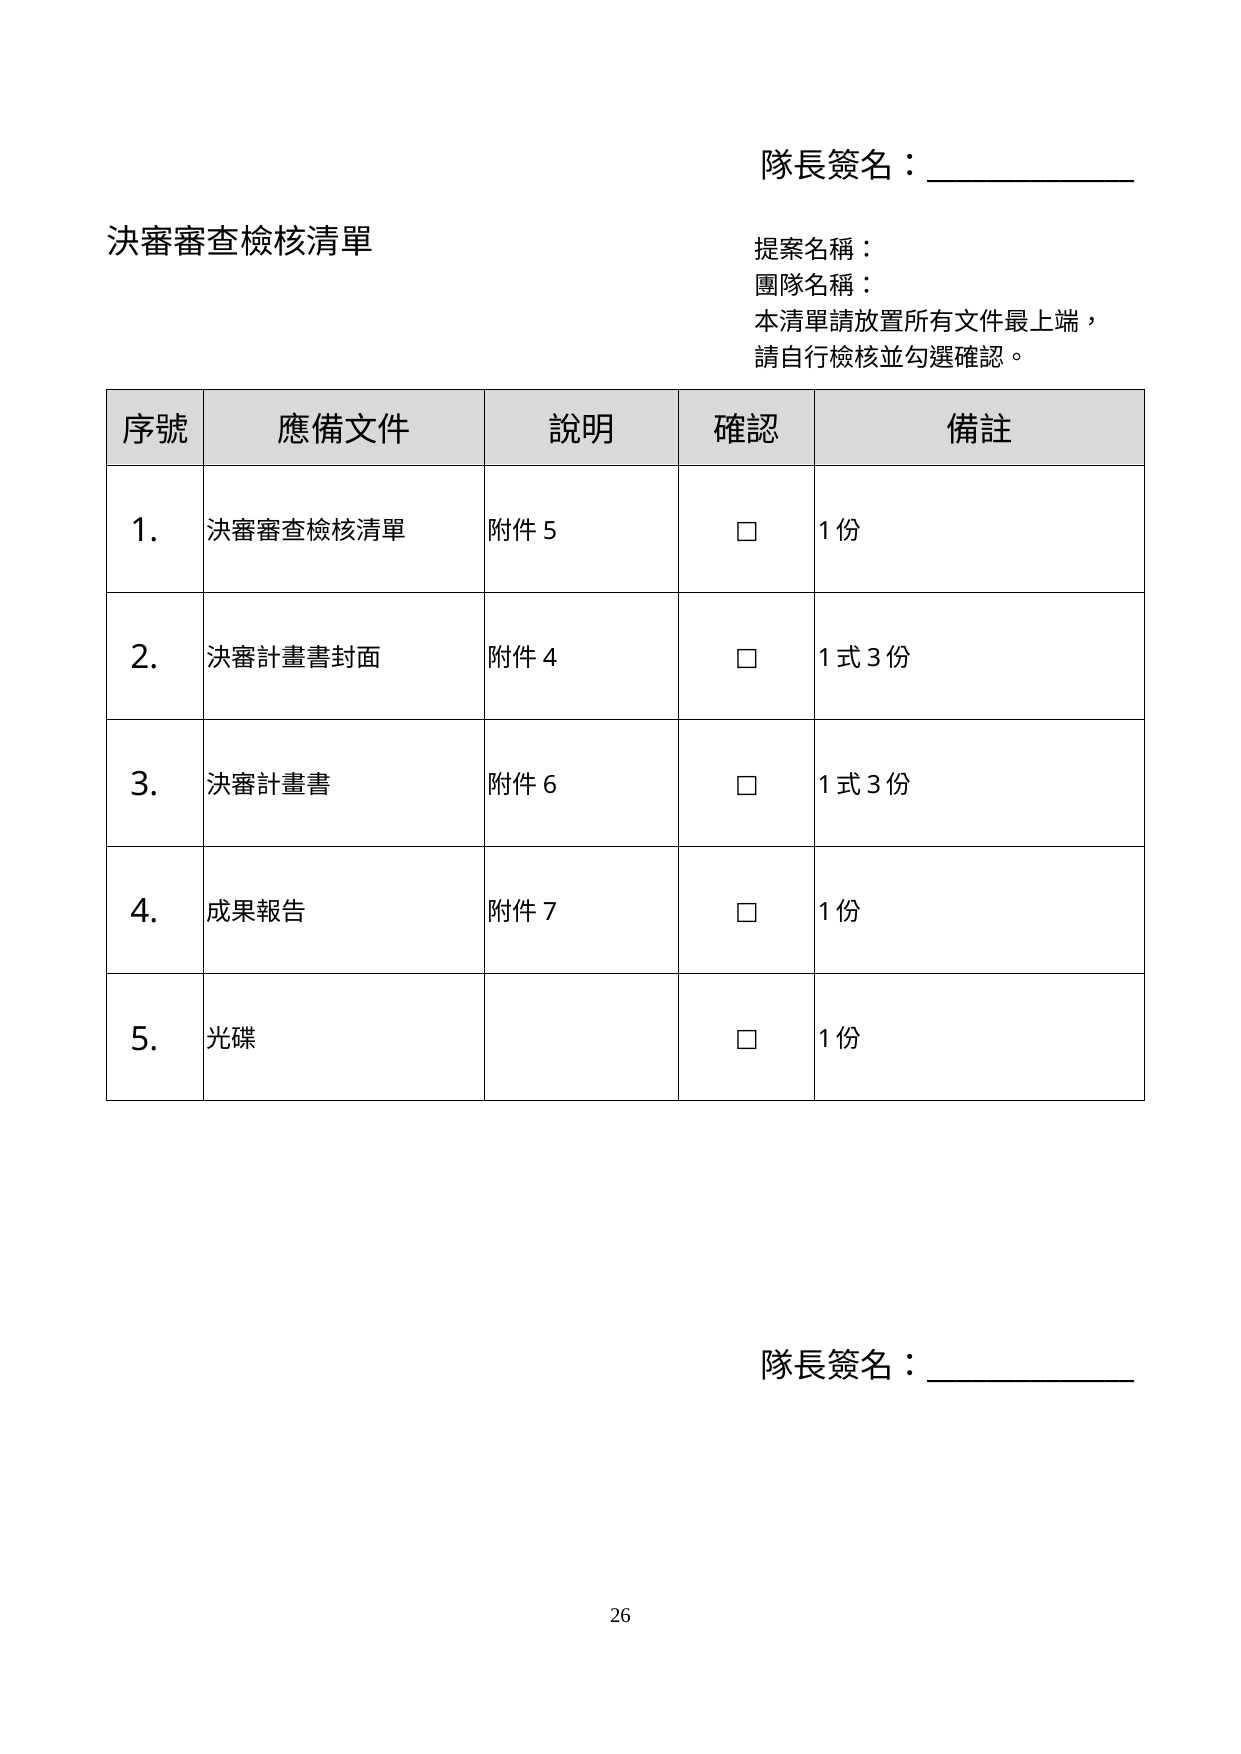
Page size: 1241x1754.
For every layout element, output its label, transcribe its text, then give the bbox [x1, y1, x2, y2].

table_cell 附件7 [485, 847, 678, 973]
table_cell [107, 720, 203, 846]
table_cell □ [679, 466, 814, 592]
text 隊長簽名：______________ [106, 1326, 1134, 1401]
table_cell [107, 466, 203, 592]
table_header 應備文件 [204, 390, 484, 464]
text 隊長簽名：______________ [106, 126, 1134, 201]
table_cell 1份 [815, 974, 1144, 1100]
table_cell [107, 974, 203, 1100]
table_cell 附件5 [485, 466, 678, 592]
table_cell 1式3份 [815, 593, 1144, 719]
table_cell 光碟 [204, 974, 484, 1100]
text 決審審查檢核清單 [106, 201, 1134, 276]
table_cell [107, 593, 203, 719]
table_cell 1份 [815, 466, 1144, 592]
table_cell □ [679, 593, 814, 719]
table_header 序號 [107, 390, 203, 464]
table_header 說明 [485, 390, 678, 464]
table_cell □ [679, 720, 814, 846]
table_cell 1式3份 [815, 720, 1144, 846]
table_cell [107, 847, 203, 973]
table_header 備註 [815, 390, 1144, 464]
table_cell [485, 974, 678, 1100]
table_cell 決審計畫書 [204, 720, 484, 846]
table_cell 附件4 [485, 593, 678, 719]
table_cell □ [679, 847, 814, 973]
table_cell 決審計畫書封面 [204, 593, 484, 719]
table_cell 附件6 [485, 720, 678, 846]
table_cell 決審審查檢核清單 [204, 466, 484, 592]
table_header 確認 [679, 390, 814, 464]
table_cell 成果報告 [204, 847, 484, 973]
table_cell □ [679, 974, 814, 1100]
table_cell 1份 [815, 847, 1144, 973]
